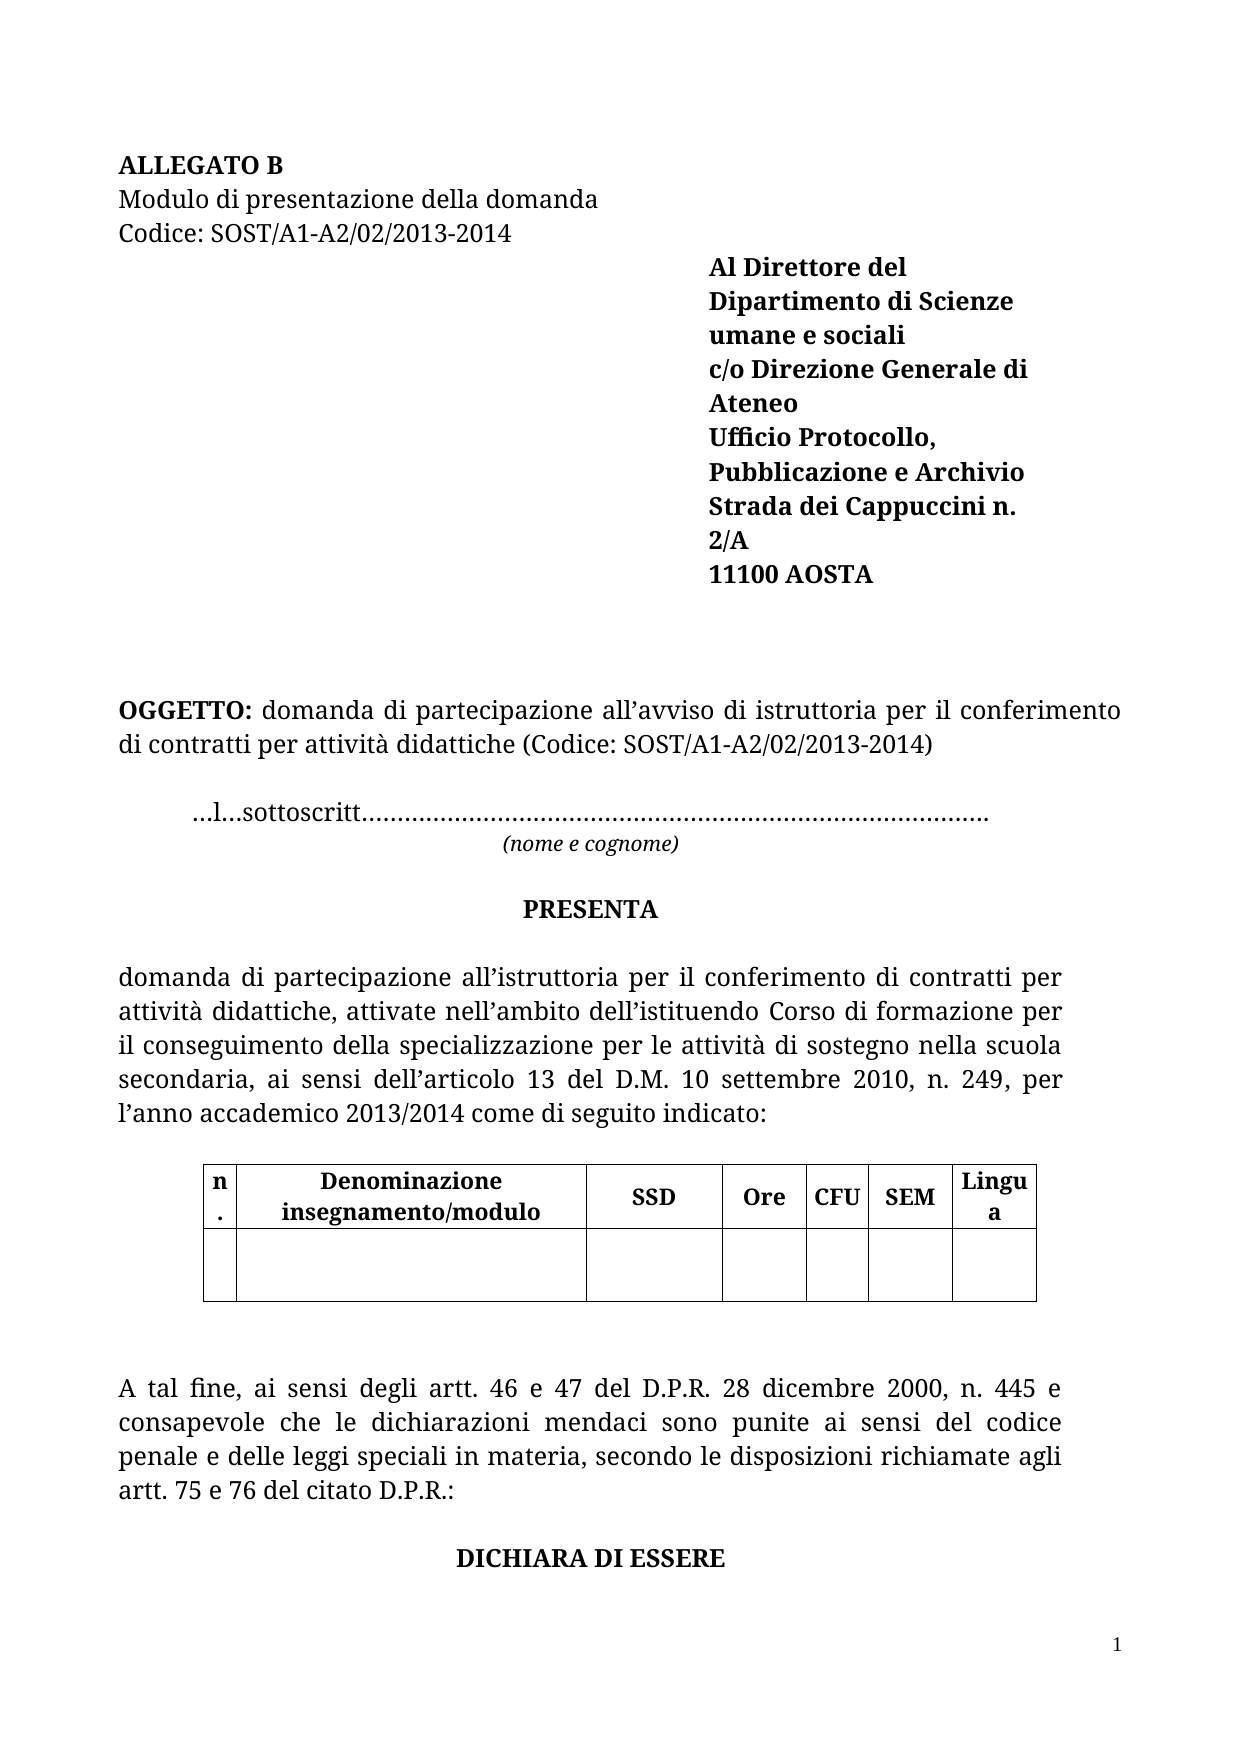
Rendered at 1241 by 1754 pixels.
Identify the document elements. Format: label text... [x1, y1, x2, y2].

text …l…sottoscritt……………………………………………………………………………. [118, 795, 1063, 829]
table_header Ore [723, 1165, 806, 1227]
text domanda di partecipazione all’istruttoria per il conferimento di contratti per attività didattiche, attivate nell’ambito dell’istituendo Corso di formazione per il conseguimento della specializzazione per le attività di sostegno nella scuola secondaria, ai sensi dell’articolo 13 del D.M. 10 settembre 2010, n. 249, per l’anno accademico 2013/2014 come di seguito indicato: [118, 959, 1063, 1130]
table_cell [237, 1229, 586, 1301]
table_cell [204, 1229, 236, 1301]
text DICHIARA DI ESSERE [118, 1541, 1063, 1575]
text Strada dei Cappuccini n. 2/A [709, 488, 1063, 556]
table_header n. [204, 1165, 236, 1227]
text OGGETTO: domanda di partecipazione all’avviso di istruttoria per il conferimento di contratti per attività didattiche (Codice: SOST/A1-A2/02/2013-2014) [118, 693, 1122, 761]
table_header SSD [587, 1165, 722, 1227]
table_cell [723, 1229, 806, 1301]
text A tal fine, ai sensi degli artt. 46 e 47 del D.P.R. 28 dicembre 2000, n. 445 e consapevole che le dichiarazioni mendaci sono punite ai sensi del codice penale e delle leggi speciali in materia, secondo le disposizioni richiamate agli artt. 75 e 76 del citato D.P.R.: [118, 1370, 1063, 1507]
table_header Denominazione insegnamento/modulo [237, 1165, 586, 1227]
table_cell [869, 1229, 952, 1301]
table_header CFU [807, 1165, 868, 1227]
text Al Direttore del Dipartimento di Scienze umane e sociali [709, 250, 1063, 352]
text 11100 AOSTA [709, 556, 1063, 590]
text Ufficio Protocollo, Pubblicazione e Archivio [709, 420, 1063, 488]
table_cell [587, 1229, 722, 1301]
text (nome e cognome) [118, 829, 1063, 857]
text Modulo di presentazione della domanda [118, 182, 1122, 216]
text c/o Direzione Generale di Ateneo [709, 352, 1063, 420]
text Codice: SOST/A1-A2/02/2013-2014 [118, 216, 1122, 250]
table_header Lingua [953, 1165, 1036, 1227]
table_cell [807, 1229, 868, 1301]
text ALLEGATO B [118, 148, 1122, 182]
table_header SEM [869, 1165, 952, 1227]
text PRESENTA [118, 891, 1063, 925]
table_cell [953, 1229, 1036, 1301]
